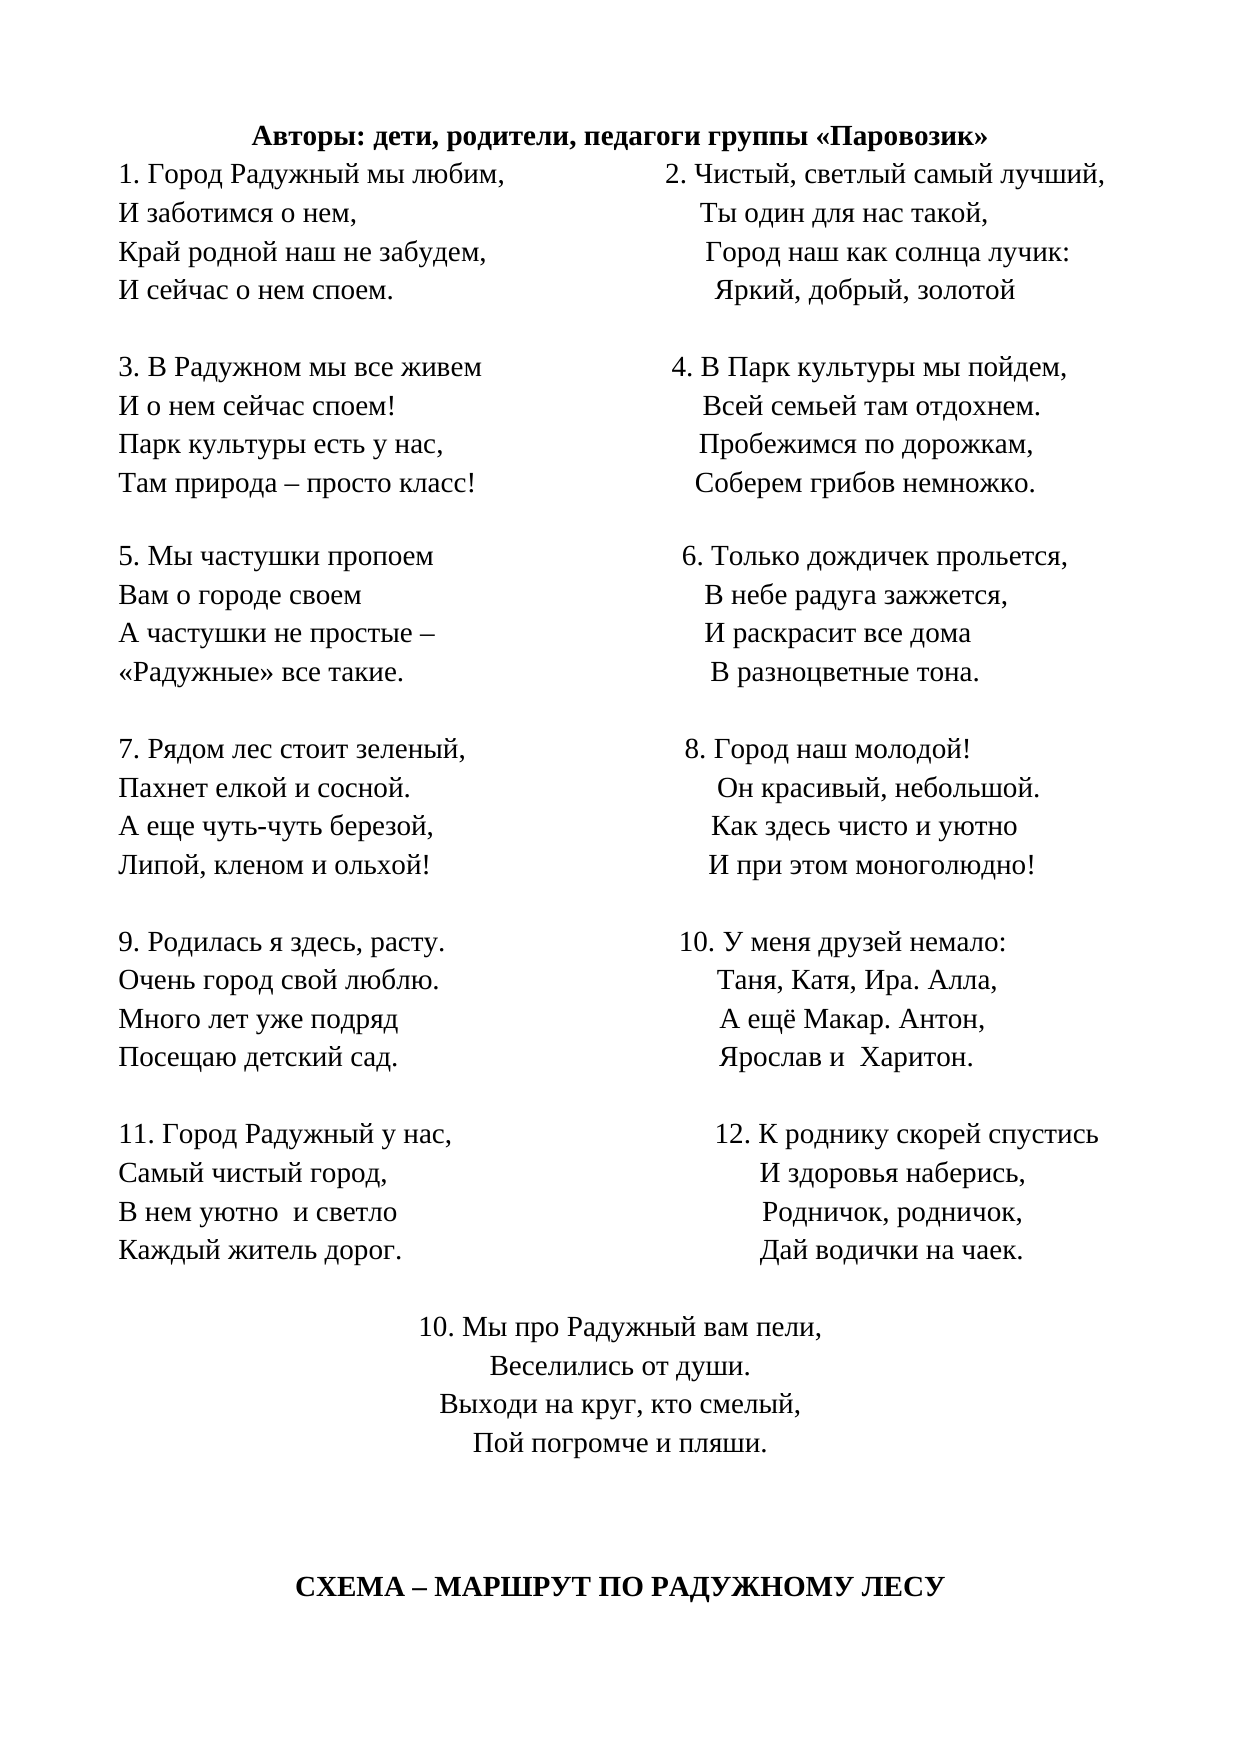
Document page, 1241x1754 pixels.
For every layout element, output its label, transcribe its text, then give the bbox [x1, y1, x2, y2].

text И заботимся о нем, Ты один для нас такой, [118, 195, 1122, 229]
text И сейчас о нем споем. Яркий, добрый, золотой [118, 272, 1122, 306]
text 3. В Радужном мы все живем 4. В Парк культуры мы пойдем, [118, 349, 1122, 383]
text 9. Родилась я здесь, расту. 10. У меня друзей немало: [118, 924, 1122, 957]
text Каждый житель дорог. Дай водички на чаек. [118, 1232, 1122, 1266]
text Самый чистый город, И здоровья наберись, [118, 1155, 1122, 1189]
text СХЕМА – МАРШРУТ ПО РАДУЖНОМУ ЛЕСУ [118, 1569, 1122, 1603]
text Там природа – просто класс! Соберем грибов немножко. [118, 465, 1122, 498]
text Вам о городе своем В небе радуга зажжется, [118, 577, 1122, 611]
text Веселились от души. [118, 1348, 1122, 1381]
text 11. Город Радужный у нас, 12. К роднику скорей спустись [118, 1117, 1122, 1150]
text Край родной наш не забудем, Город наш как солнца лучик: [118, 234, 1122, 267]
text Авторы: дети, родители, педагоги группы «Паровозик» [118, 118, 1122, 152]
text 1. Город Радужный мы любим, 2. Чистый, светлый самый лучший, [118, 157, 1122, 190]
text Много лет уже подряд А ещё Макар. Антон, [118, 1001, 1122, 1034]
text Посещаю детский сад. Ярослав и Харитон. [118, 1039, 1122, 1073]
text Липой, кленом и ольхой! И при этом моноголюдно! [118, 847, 1122, 880]
text Выходи на круг, кто смелый, [118, 1386, 1122, 1420]
text И о нем сейчас споем! Всей семьей там отдохнем. [118, 388, 1122, 421]
text 7. Рядом лес стоит зеленый, 8. Город наш молодой! [118, 731, 1122, 765]
text 5. Мы частушки пропоем 6. Только дождичек прольется, [118, 538, 1122, 572]
text 10. Мы про Радужный вам пели, [118, 1309, 1122, 1343]
text В нем уютно и светло Родничок, родничок, [118, 1194, 1122, 1227]
text А частушки не простые – И раскрасит все дома [118, 616, 1122, 649]
text Очень город свой люблю. Таня, Катя, Ира. Алла, [118, 962, 1122, 996]
text Пахнет елкой и сосной. Он красивый, небольшой. [118, 770, 1122, 803]
text А еще чуть-чуть березой, Как здесь чисто и уютно [118, 808, 1122, 842]
text «Радужные» все такие. В разноцветные тона. [118, 654, 1122, 688]
text Пой погромче и пляши. [118, 1425, 1122, 1458]
text Парк культуры есть у нас, Пробежимся по дорожкам, [118, 426, 1122, 460]
